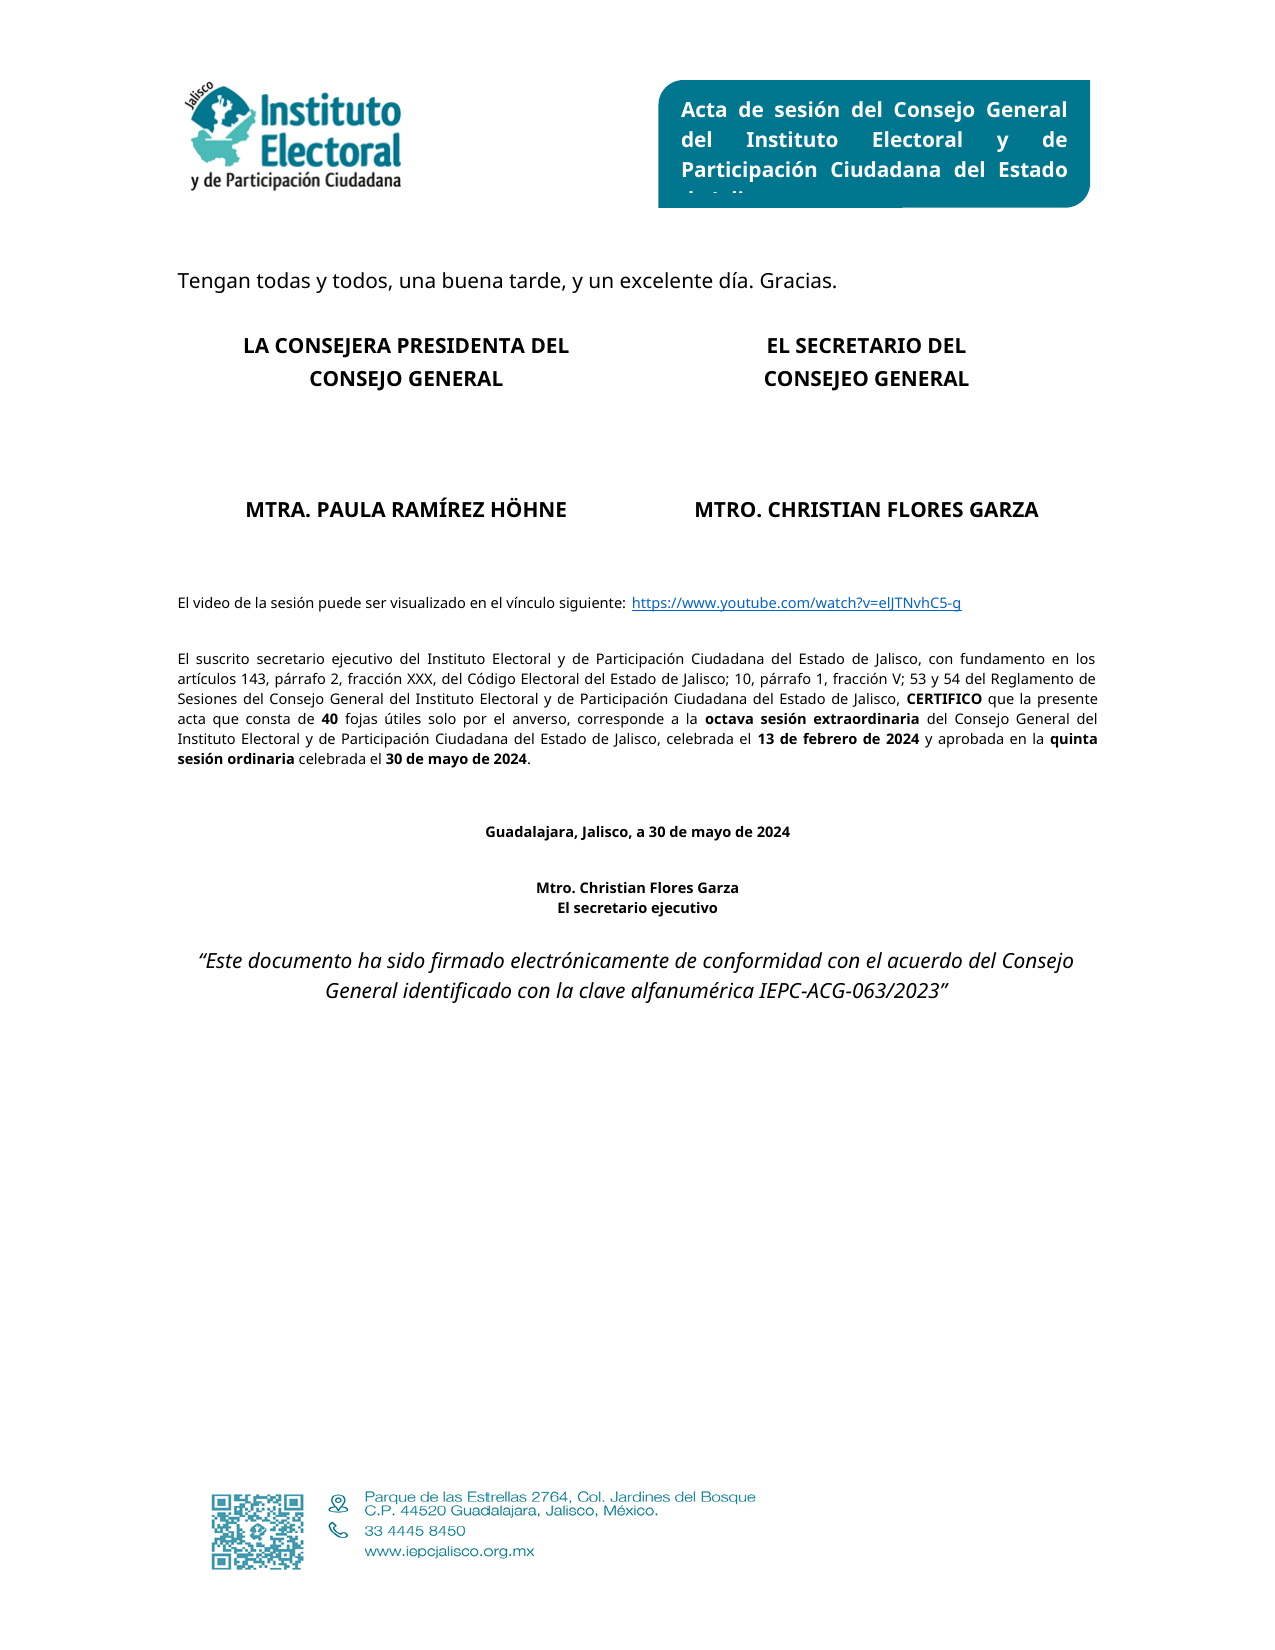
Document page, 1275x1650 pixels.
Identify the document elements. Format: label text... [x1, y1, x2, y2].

picture [177, 73, 418, 203]
text Tengan todas y todos, una buena tarde, y un excelente día. Gracias. [177, 266, 1098, 294]
table_header EL SECRETARIO DEL CONSEJEO GENERAL MTRO. CHRISTIAN FLORES GARZA [635, 299, 1098, 560]
picture [188, 1471, 788, 1589]
text Guadalajara, Jalisco, a 30 de mayo de 2024 [177, 822, 1098, 842]
table_header LA CONSEJERA PRESIDENTA DEL CONSEJO GENERAL MTRA. PAULA RAMÍREZ HÖHNE [177, 299, 635, 560]
text Mtro. Christian Flores Garza [177, 878, 1098, 898]
text El video de la sesión puede ser visualizado en el vínculo siguiente: https://www.youtube.com/watch?v=elJTNvhC5-g [177, 593, 1098, 613]
text “Este documento ha sido firmado electrónicamente de conformidad con el acuerdo del Consejo General identificado con la clave alfanumérica IEPC-ACG-063/2023” [177, 946, 1098, 1005]
text El suscrito secretario ejecutivo del Instituto Electoral y de Participación Ciudadana del Estado de Jalisco, con fundamento en los artículos 143, párrafo 2, fracción XXX, del Código Electoral del Estado de Jalisco; 10, párrafo 1, fracción V; 53 y 54 del Reglamento de Sesiones del Consejo General del Instituto Electoral y de Participación Ciudadana del Estado de Jalisco, CERTIFICO que la presente acta que consta de 40 fojas útiles solo por el anverso, corresponde a la octava sesión extraordinaria del Consejo General del Instituto Electoral y de Participación Ciudadana del Estado de Jalisco, celebrada el 13 de febrero de 2024 y aprobada en la quinta sesión ordinaria celebrada el 30 de mayo de 2024. [177, 649, 1098, 768]
text El secretario ejecutivo [177, 898, 1098, 918]
